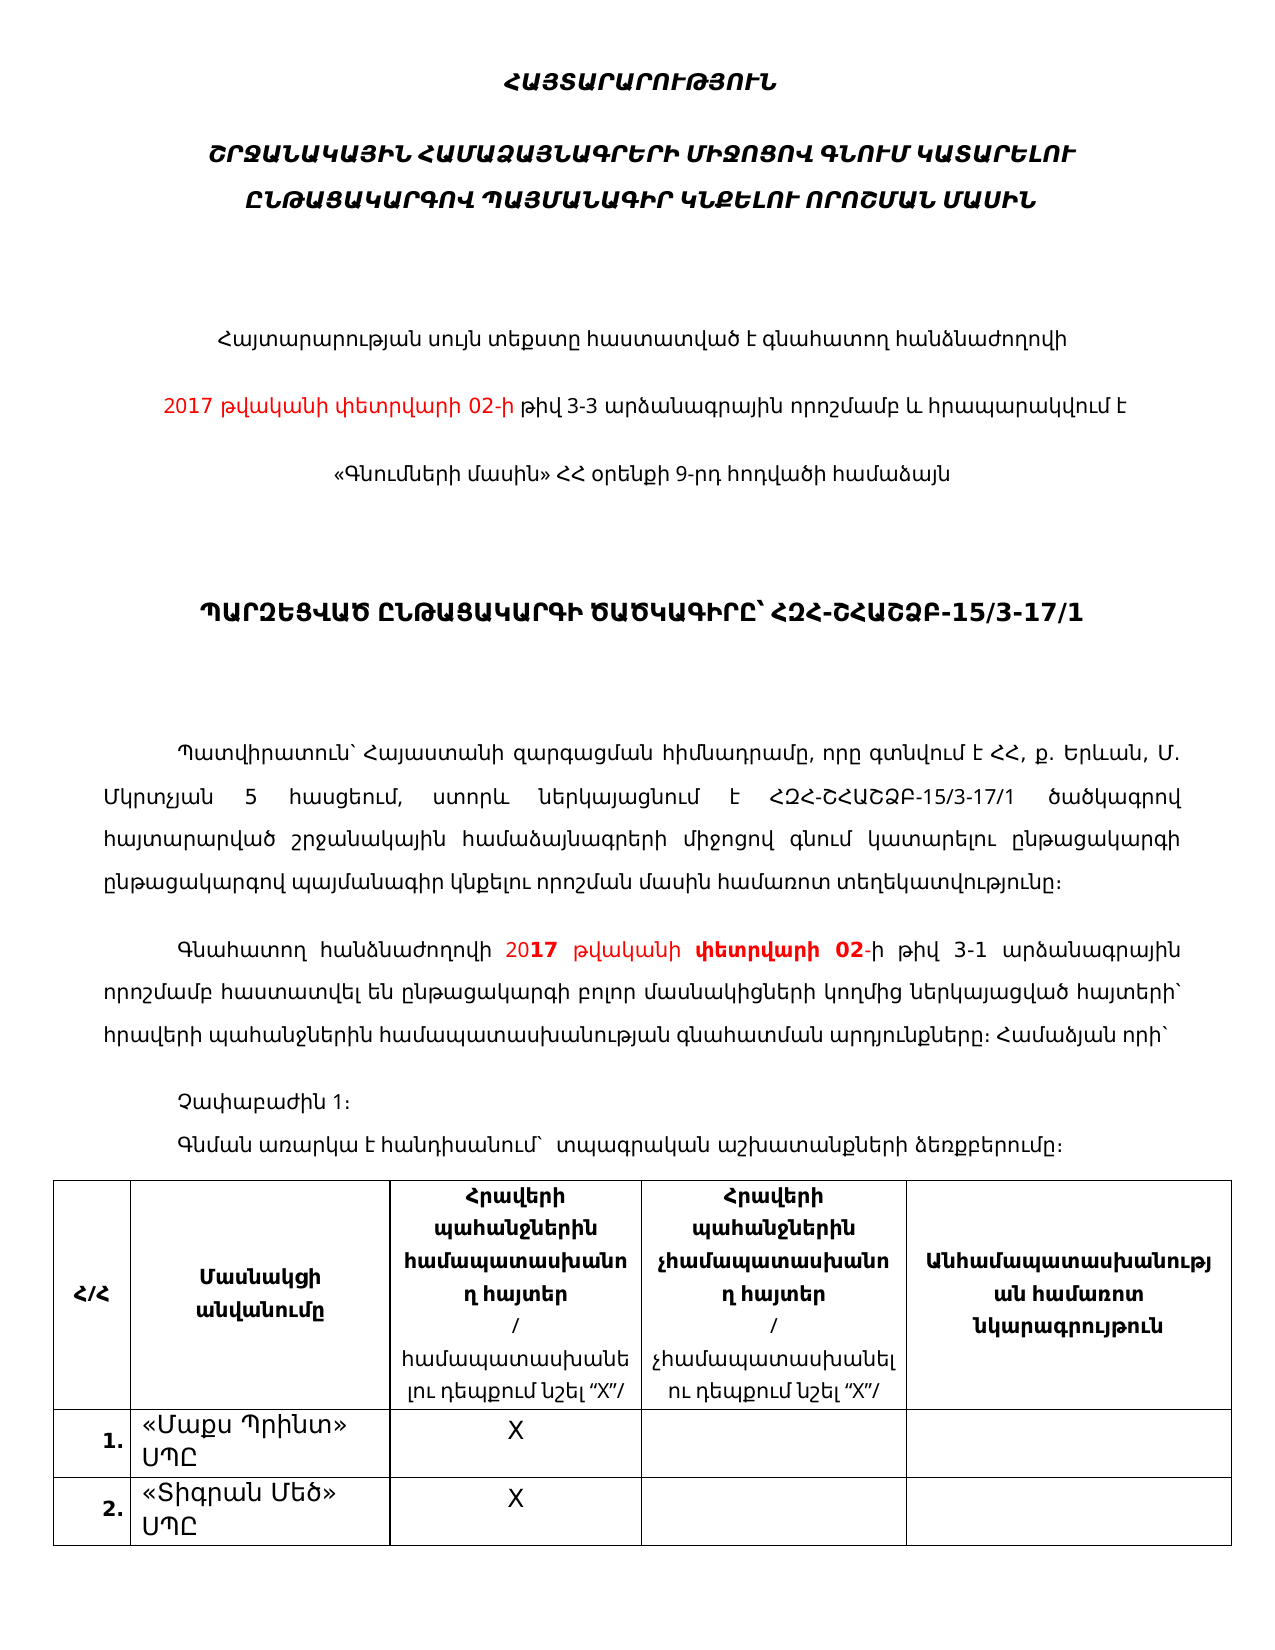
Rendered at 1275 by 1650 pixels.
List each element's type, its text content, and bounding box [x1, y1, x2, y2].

table_header Անհամապատասխանության համառոտ նկարագրույթուն [907, 1181, 1231, 1409]
table_cell [642, 1478, 906, 1545]
table_cell «Մաքս Պրինտ» ՍՊԸ [131, 1410, 389, 1477]
table_cell X [391, 1478, 641, 1545]
text ՇՐՋԱՆԱԿԱՅԻՆ ՀԱՄԱՁԱՅՆԱԳՐԵՐԻ ՄԻՋՈՑՈՎ ԳՆՈՒՄ ԿԱՏԱՐԵԼՈՒ ԸՆԹԱՑԱԿԱՐԳՈՎ ՊԱՅՄԱՆԱԳԻՐ ԿՆՔԵԼՈՒ ՈՐՈՇՄԱՆ ՄԱՍԻՆ [103, 137, 1181, 216]
subtitle Հայտարարության սույն տեքստը հաստատված է գնահատող հանձնաժողովի [103, 324, 1181, 352]
text Գնման առարկա է հանդիսանում` տպագրական աշխատանքների ձեռքբերումը։ [556, 1130, 1181, 1158]
table_cell [907, 1478, 1231, 1545]
text Չափաբաժին 1։ [103, 1087, 1181, 1116]
text Գնման առարկա է հանդիսանում` տպագրական աշխատանքների ձեռքբերումը։ [103, 1130, 548, 1158]
table_header Հրավերի պահանջներին չհամապատասխանող հայտեր /չհամապատասխանելու դեպքում նշել “X”/ [642, 1181, 906, 1409]
table_header Մասնակցի անվանումը [131, 1181, 389, 1409]
table_header Հ/Հ [54, 1181, 130, 1409]
subtitle «Գնումների մասին» ՀՀ օրենքի 9-րդ հոդվածի համաձայն [103, 459, 1181, 487]
text ՀԱՅՏԱՐԱՐՈՒԹՅՈՒՆ [103, 66, 1181, 97]
subtitle ՊԱՐԶԵՑՎԱԾ ԸՆԹԱՑԱԿԱՐԳԻ ԾԱԾԿԱԳԻՐԸ՝ ՀԶՀ-ՇՀԱՇՁԲ-15/3-17/1 [103, 594, 1181, 628]
table_cell «Տիգրան Մեծ» ՍՊԸ [131, 1478, 389, 1545]
text Գնահատող հանձնաժողովի 2017 թվականի փետրվարի 02-ի թիվ 3-1 արձանագրային որոշմամբ հաստատվել են ընթացակարգի բոլոր մասնակիցների կողմից ներկայացված հայտերի` հրավերի պահանջներին համապատասխանության գնահատման արդյունքները։ Համաձյան որի` [103, 935, 1181, 1048]
table_cell X [391, 1410, 641, 1477]
subtitle 2017 թվականի փետրվարի 02-ի թիվ 3-3 արձանագրային որոշմամբ և հրապարակվում է [103, 391, 1181, 420]
table_cell [907, 1410, 1231, 1477]
table_cell [642, 1410, 906, 1477]
text Պատվիրատուն` Հայաստանի զարգացման հիմնադրամը, որը գտնվում է ՀՀ, ք. Երևան, Մ. Մկրտչյան 5 հասցեում, ստորև ներկայացնում է ՀԶՀ-ՇՀԱՇՁԲ-15/3-17/1 ծածկագրով հայտարարված շրջանակային համաձայնագրերի միջոցով գնում կատարելու ընթացակարգի ընթացակարգով պայմանագիր կնքելու որոշման մասին համառոտ տեղեկատվությունը։ [103, 738, 1181, 896]
table_cell [54, 1410, 130, 1477]
table_cell [54, 1478, 130, 1545]
table_header Հրավերի պահանջներին համապատասխանող հայտեր /համապատասխանելու դեպքում նշել “X”/ [391, 1181, 641, 1409]
